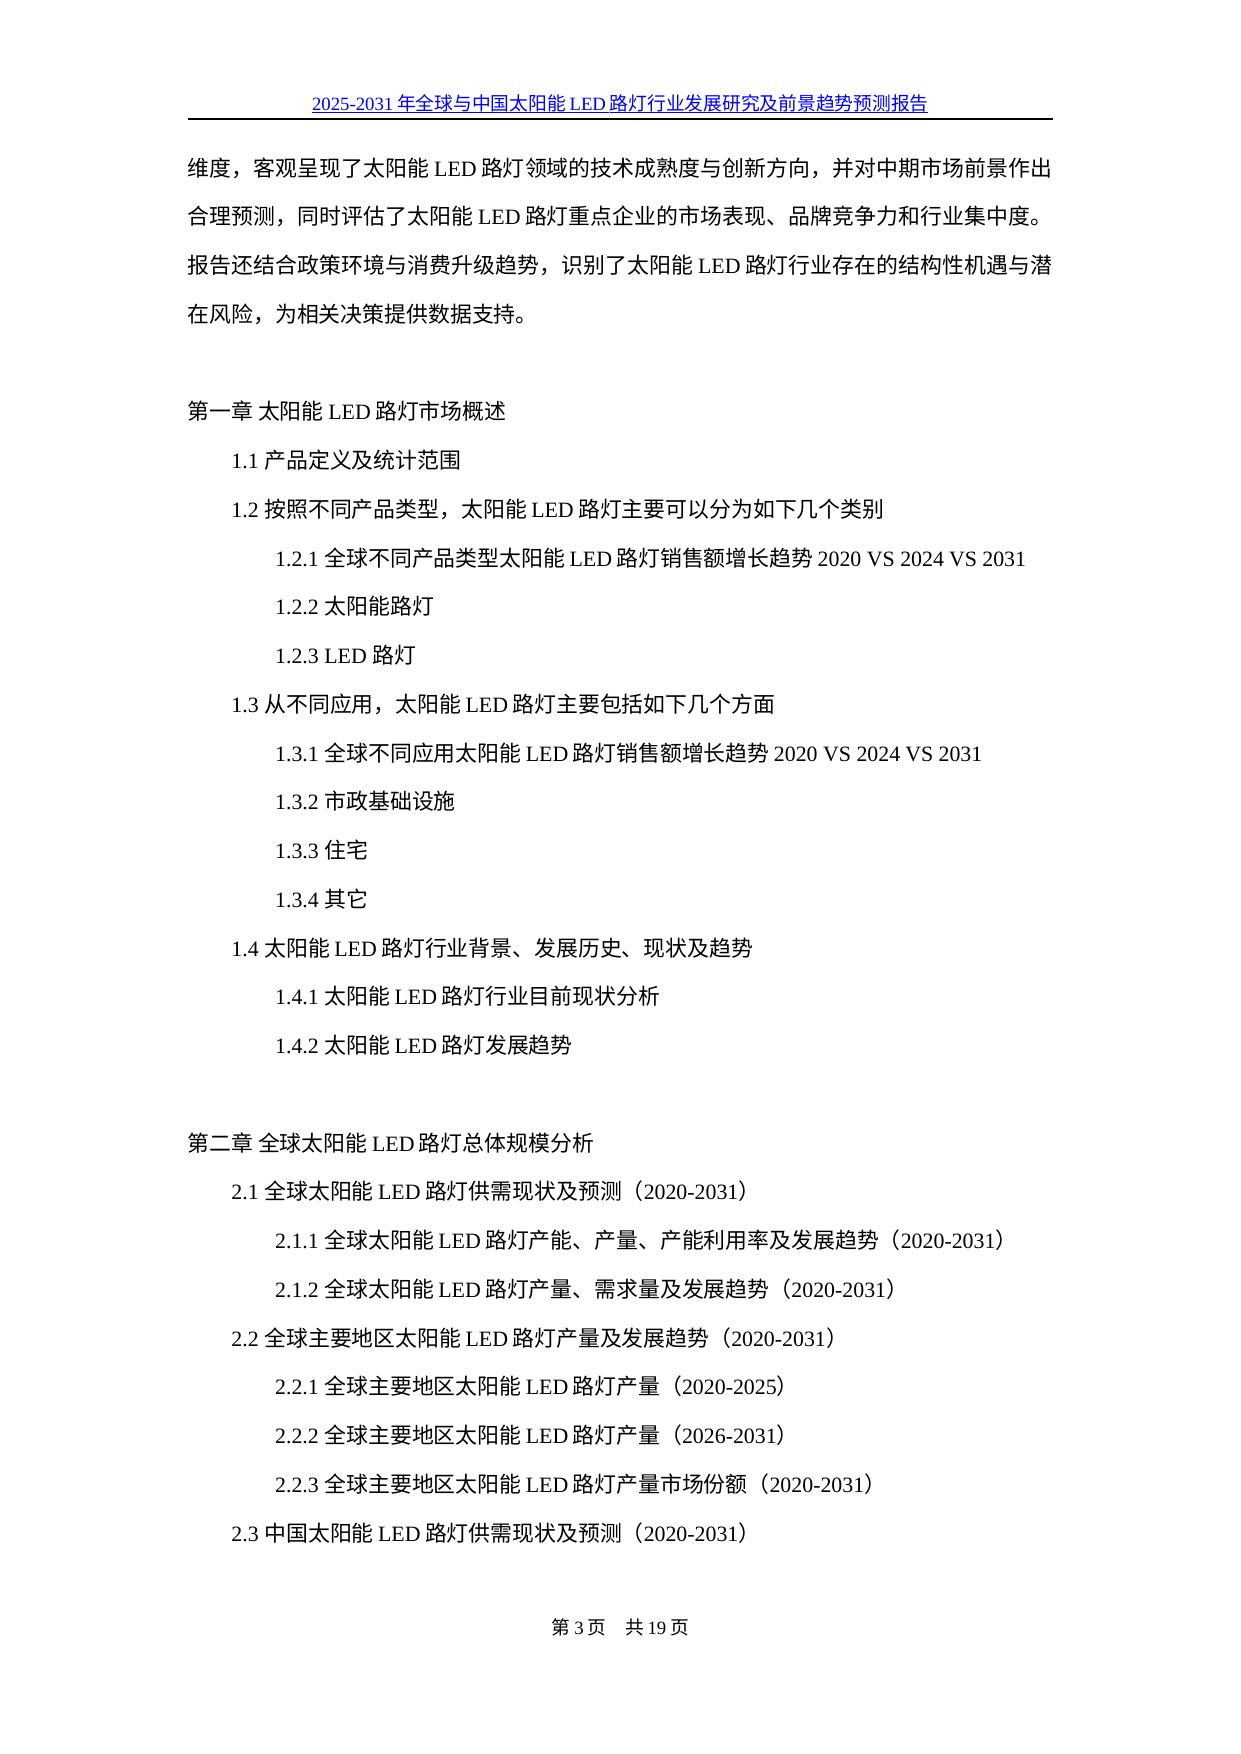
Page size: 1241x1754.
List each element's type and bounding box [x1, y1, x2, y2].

text [187, 150, 1053, 1548]
